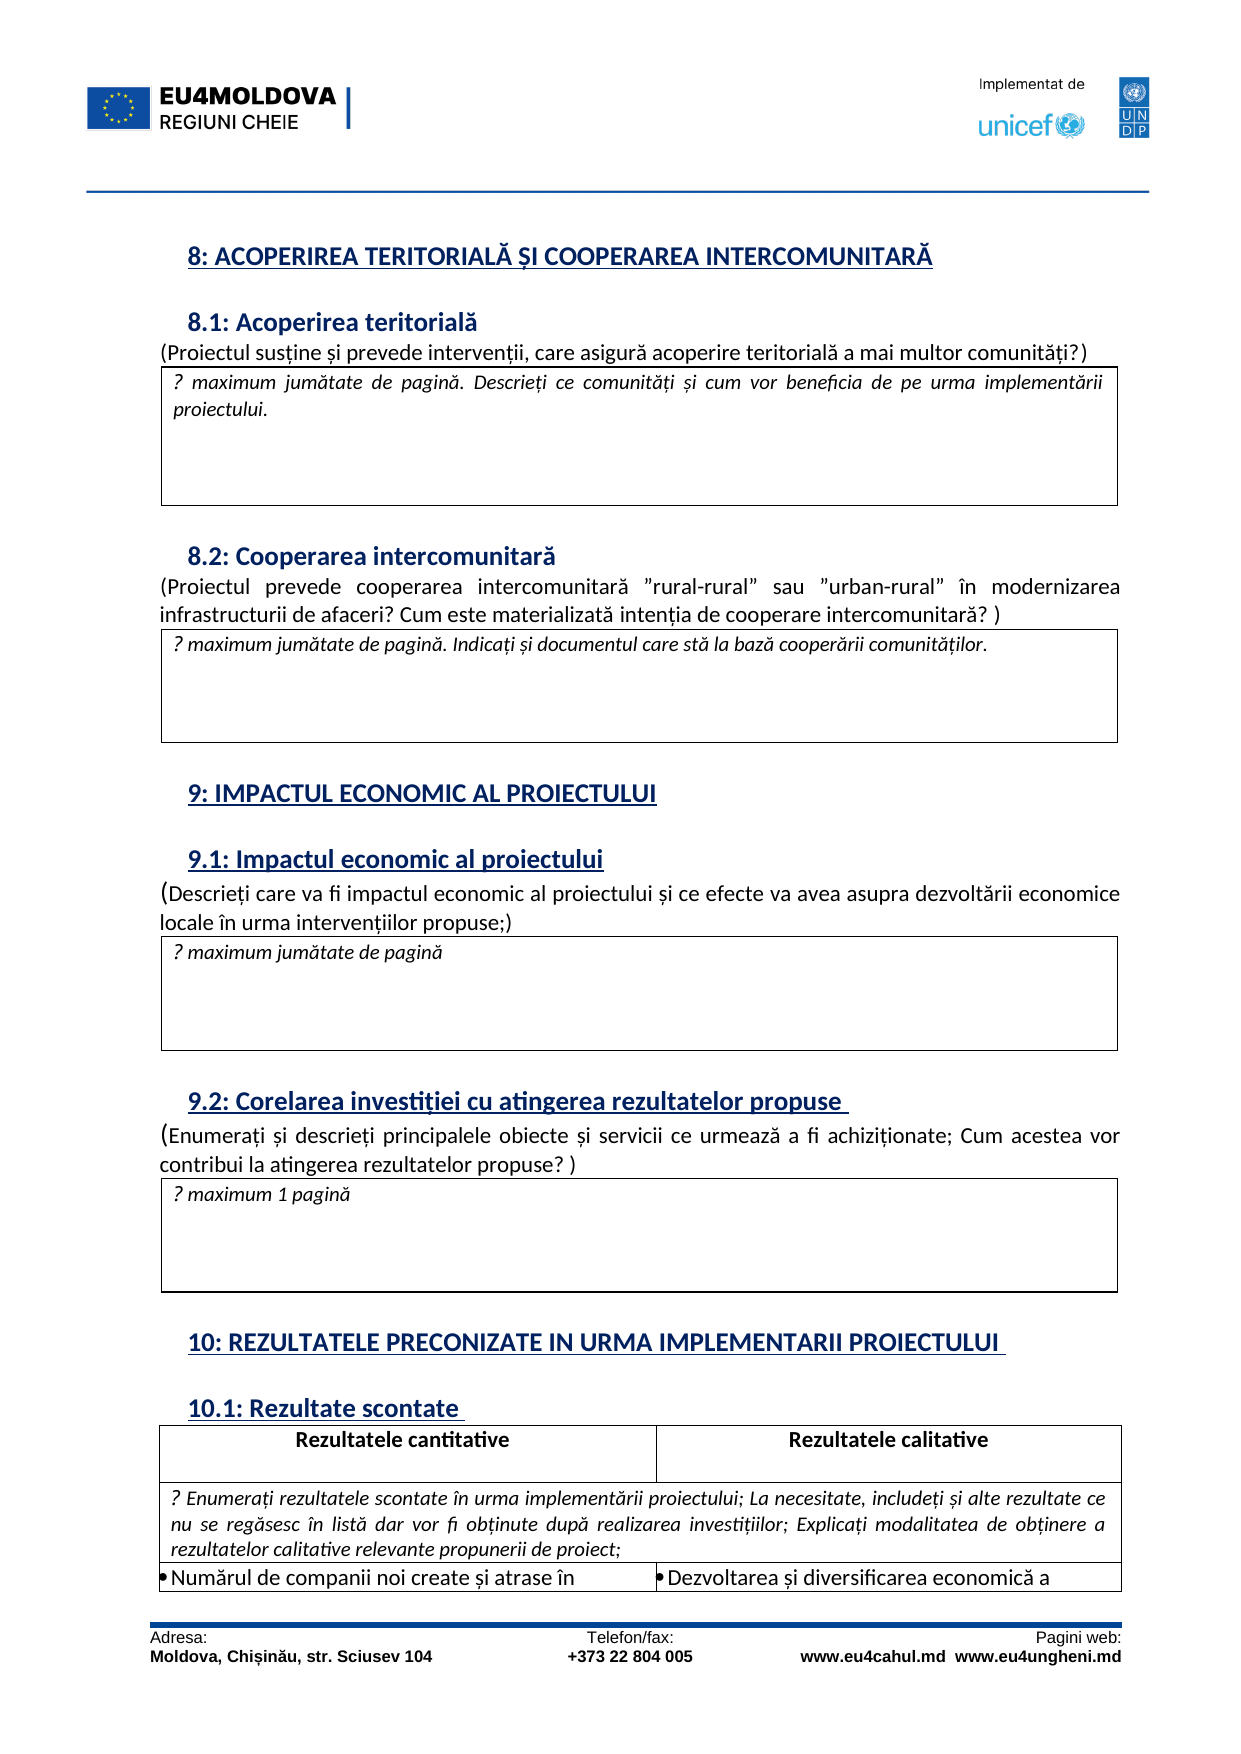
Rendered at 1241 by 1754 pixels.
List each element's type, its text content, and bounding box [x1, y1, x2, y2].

table_header Rezultatele cantitative [160, 1426, 656, 1482]
text 8: ACOPERIREA TERITORIALĂ ȘI COOPERAREA INTERCOMUNITARĂ [187, 239, 1122, 272]
table_header ? maximum 1 pagină [162, 1179, 1117, 1291]
table_header ? maximum jumătate de pagină. Indicați și documentul care stă la bază cooperării comunităților. [162, 630, 1117, 742]
text 8.2: Cooperarea intercomunitară [187, 539, 1122, 572]
text 10: REZULTATELE PRECONIZATE IN URMA IMPLEMENTARII PROIECTULUI [187, 1325, 1122, 1358]
table_header Rezultatele calitative [657, 1426, 1121, 1482]
table_cell ? Enumerați rezultatele scontate în urma implementării proiectului; La necesitate, includeți și alte rezultate ce nu se regăsesc în listă dar vor fi obținute după realizarea investițiilor; Explicați modalitatea de obținere a rezultatelor calitative relevante propunerii de proiect; [160, 1483, 1121, 1562]
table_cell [160, 1563, 656, 1591]
text 9.2: Corelarea investiției cu atingerea rezultatelor propuse [187, 1084, 1122, 1117]
text 10.1: Rezultate scontate [187, 1391, 1122, 1424]
text 9: IMPACTUL ECONOMIC AL PROIECTULUI [187, 776, 1122, 809]
text (Enumerați și descrieți principalele obiecte și servicii ce urmează a fi achiziționate; Cum acestea vor contribui la atingerea rezultatelor propuse? ) [159, 1117, 1122, 1178]
text (Proiectul susține și prevede intervenții, care asigură acoperire teritorială a mai multor comunități?) [159, 338, 1122, 366]
table_header ? maximum jumătate de pagină. Descrieți ce comunități și cum vor beneficia de pe urma implementării proiectului. [162, 368, 1117, 505]
text 8.1: Acoperirea teritorială [187, 305, 1122, 338]
table_header ? maximum jumătate de pagină [162, 937, 1117, 1050]
text (Descrieți care va fi impactul economic al proiectului și ce efecte va avea asupra dezvoltării economice locale în urma intervențiilor propuse;) [159, 875, 1122, 936]
text (Proiectul prevede cooperarea intercomunitară ”rural-rural” sau ”urban-rural” în modernizarea infrastructurii de afaceri? Cum este materializată intenția de cooperare intercomunitară? ) [159, 572, 1122, 628]
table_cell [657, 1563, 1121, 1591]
picture [0, 0, 1238, 1753]
text 9.1: Impactul economic al proiectului [187, 842, 1122, 875]
